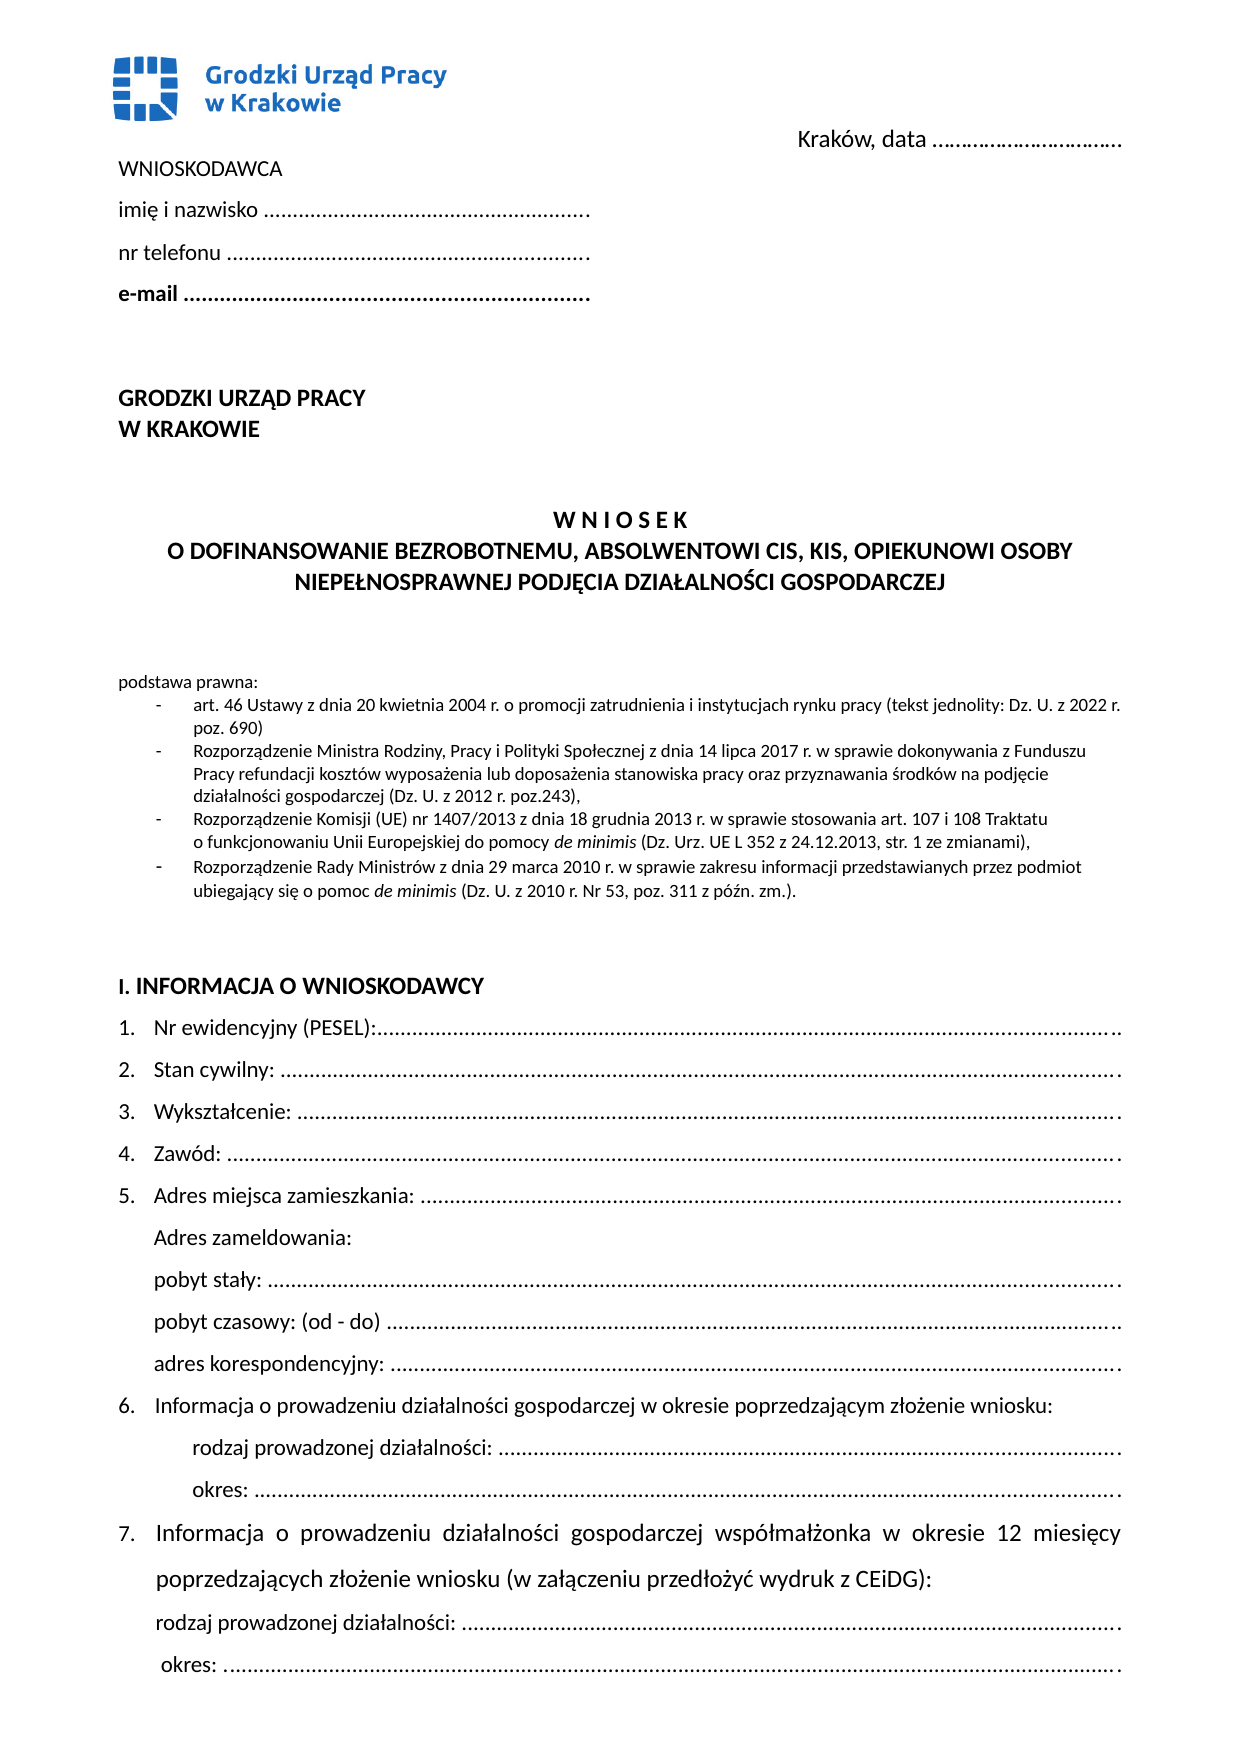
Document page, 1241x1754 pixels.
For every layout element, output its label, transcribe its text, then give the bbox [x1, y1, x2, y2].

text GRODZKI URZĄD PRACY [118, 383, 1122, 413]
text rodzaj prowadzonej działalności: . . [192, 1433, 1122, 1461]
text WNIOSKODAWCA [118, 154, 1122, 182]
list Adres miejsca zamieszkania: . . [118, 1181, 1122, 1209]
text e-mail . . [118, 279, 1122, 308]
list Informacja o prowadzeniu działalności gospodarczej współmałżonka w okresie 12 miesięcy poprzedzających złożenie wniosku (w załączeniu przedłożyć wydruk z CEiDG): [118, 1517, 1122, 1593]
list Nr ewidencyjny (PESEL): .. [118, 1013, 1122, 1041]
subtitle W N I O S E K [118, 505, 1122, 535]
text I. INFORMACJA O WNIOSKODAWCY [118, 970, 1122, 1001]
list art. 46 Ustawy z dnia 20 kwietnia 2004 r. o promocji zatrudnienia i instytucjach rynku pracy (tekst jednolity: Dz. U. z 2022 r. poz. 690) [156, 693, 1122, 739]
text O DOFINANSOWANIE BEZROBOTNEMU, ABSOLWENTOWI CIS, KIS, OPIEKUNOWI OSOBY NIEPEŁNOSPRAWNEJ PODJĘCIA DZIAŁALNOŚCI GOSPODARCZEJ [118, 535, 1122, 596]
text adres korespondencyjny: . [153, 1349, 1122, 1377]
text nr telefonu . . [118, 238, 1122, 266]
text Adres zameldowania: [153, 1223, 1122, 1251]
text imię i nazwisko . . [118, 196, 1122, 224]
text pobyt czasowy: (od - do) .. [153, 1307, 1122, 1335]
text rodzaj prowadzonej działalności: . . [155, 1608, 1122, 1637]
list Rozporządzenie Rady Ministrów z dnia 29 marca 2010 r. w sprawie zakresu informacji przedstawianych przez podmiot ubiegający się o pomoc de minimis (Dz. U. z 2010 r. Nr 53, poz. 311 z późn. zm.). [156, 853, 1122, 902]
list Wykształcenie: . . [118, 1097, 1122, 1125]
list Rozporządzenie Komisji (UE) nr 1407/2013 z dnia 18 grudnia 2013 r. w sprawie stosowania art. 107 i 108 Traktatu o funkcjonowaniu Unii Europejskiej do pomocy de minimis (Dz. Urz. UE L 352 z 24.12.2013, str. 1 ze zmianami), [156, 808, 1122, 853]
text Kraków, data …………………………… [118, 123, 1122, 154]
list Zawód: . . [118, 1139, 1122, 1167]
text okres: . . [192, 1475, 1122, 1503]
text pobyt stały: . . [153, 1265, 1122, 1293]
picture [110, 53, 450, 124]
text okres: . . [155, 1651, 1122, 1678]
list Stan cywilny: . . [118, 1055, 1122, 1083]
text W KRAKOWIE [118, 413, 1122, 444]
list Rozporządzenie Ministra Rodziny, Pracy i Polityki Społecznej z dnia 14 lipca 2017 r. w sprawie dokonywania z Funduszu Pracy refundacji kosztów wyposażenia lub doposażenia stanowiska pracy oraz przyznawania środków na podjęcie działalności gospodarczej (Dz. U. z 2012 r. poz.243), [156, 739, 1122, 808]
text podstawa prawna: [118, 670, 1122, 693]
list Informacja o prowadzeniu działalności gospodarczej w okresie poprzedzającym złożenie wniosku: [118, 1391, 1122, 1419]
